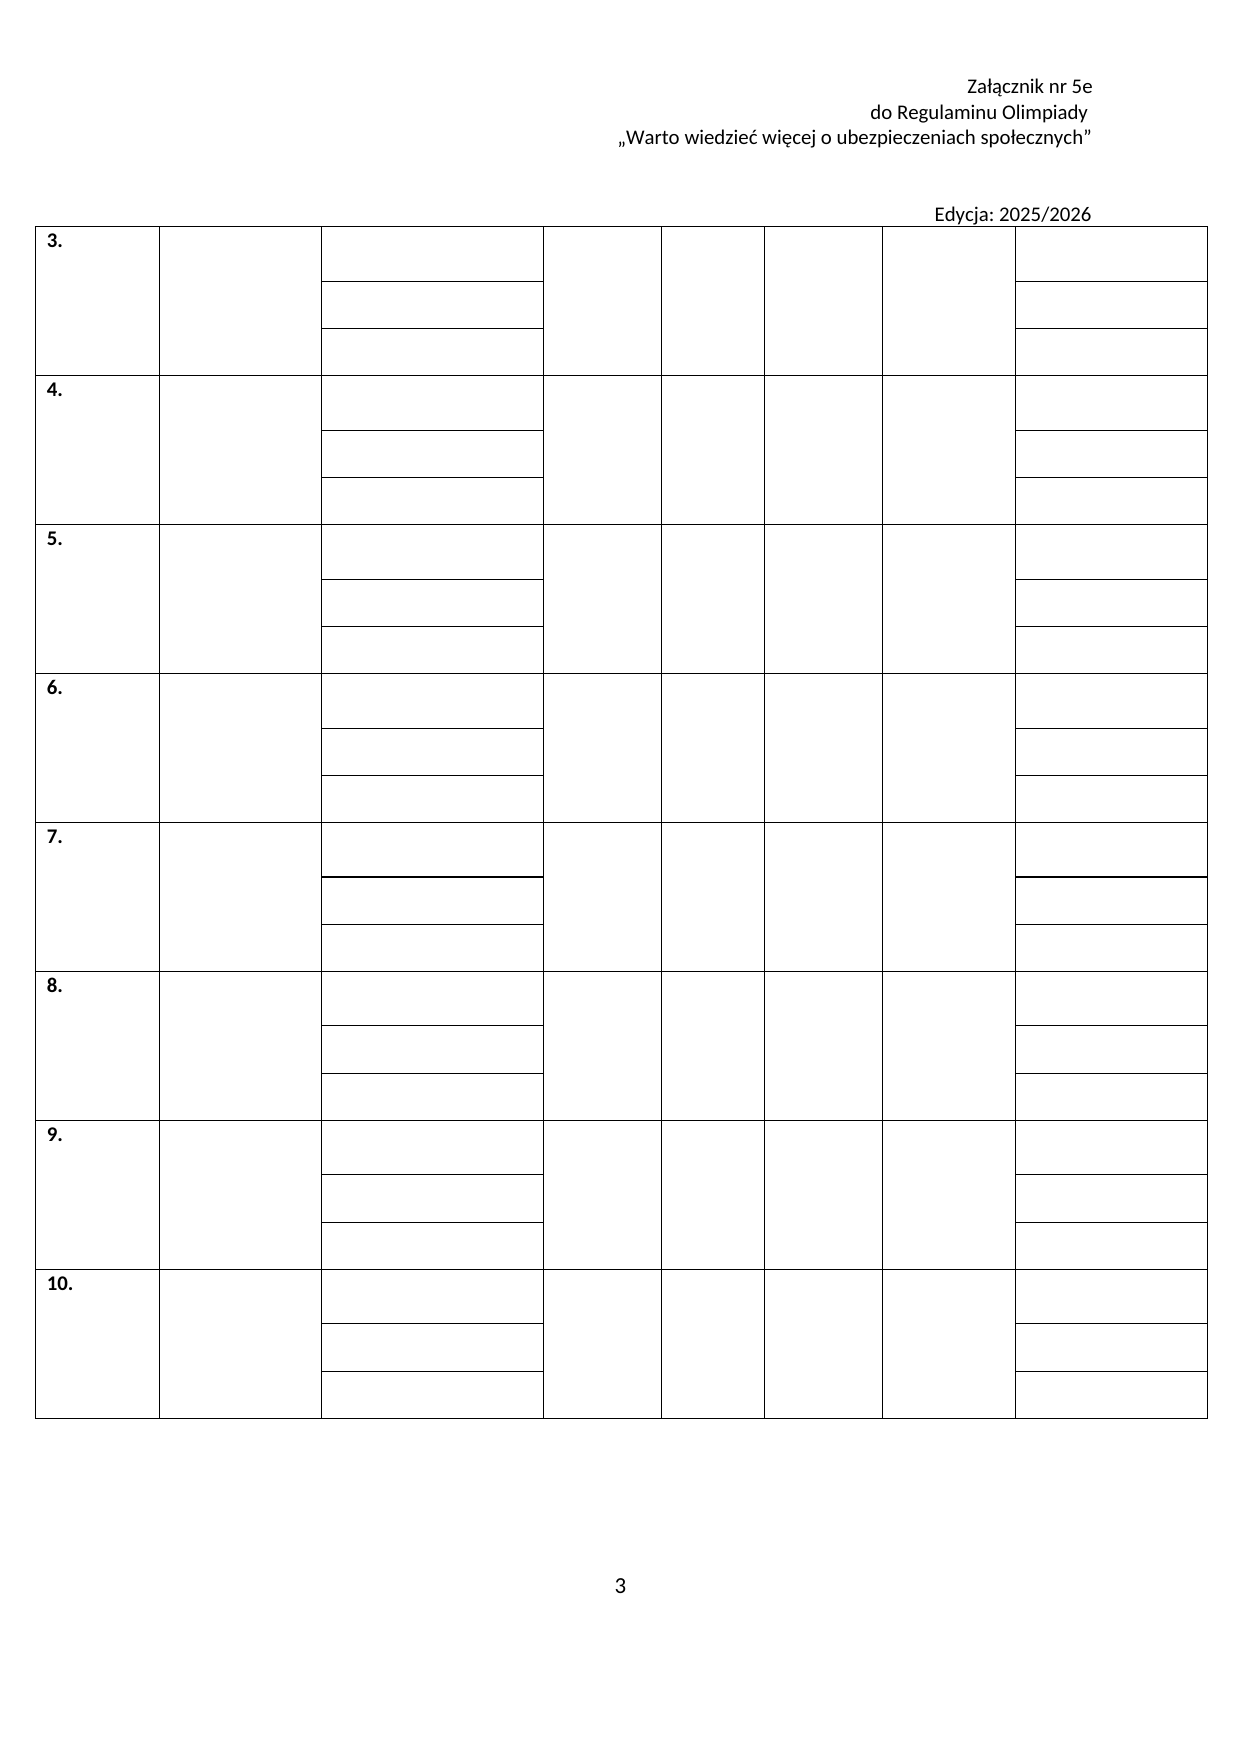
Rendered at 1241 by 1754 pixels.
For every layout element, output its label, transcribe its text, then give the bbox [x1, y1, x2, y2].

table_cell [1016, 431, 1207, 477]
table_cell [1016, 1270, 1207, 1323]
table_header [765, 227, 882, 375]
table_cell [322, 1175, 543, 1222]
table_cell [160, 1270, 321, 1418]
table_cell [322, 972, 543, 1025]
table_cell 5. [36, 525, 159, 673]
table_cell [1016, 1372, 1207, 1418]
table_cell [322, 823, 543, 876]
table_cell [322, 376, 543, 429]
table_cell [160, 376, 321, 524]
table_cell [1016, 776, 1207, 822]
table_cell [322, 925, 543, 971]
table_cell [662, 972, 764, 1120]
table_cell [1016, 823, 1207, 876]
table_cell [322, 878, 543, 924]
table_header [662, 227, 764, 375]
table_cell [322, 1372, 543, 1418]
table_cell [322, 478, 543, 524]
table_cell [544, 823, 661, 971]
table_cell [1016, 478, 1207, 524]
table_cell [765, 972, 882, 1120]
table_cell [662, 525, 764, 673]
table_cell [322, 580, 543, 626]
table_cell [322, 1324, 543, 1371]
table_cell 7. [36, 823, 159, 971]
table_cell [1016, 282, 1207, 328]
table_cell [883, 823, 1015, 971]
table_cell [765, 1270, 882, 1418]
table_cell [765, 1121, 882, 1269]
table_cell [883, 674, 1015, 822]
table_cell [765, 525, 882, 673]
table_cell [662, 376, 764, 524]
table_header [322, 227, 543, 281]
table_cell [1016, 972, 1207, 1025]
table_cell 6. [36, 674, 159, 822]
table_cell [1016, 925, 1207, 971]
table_cell [765, 823, 882, 971]
table_cell [160, 1121, 321, 1269]
table_cell [322, 1270, 543, 1323]
table_cell [662, 823, 764, 971]
table_cell [1016, 1121, 1207, 1174]
table_cell [544, 674, 661, 822]
table_cell [883, 525, 1015, 673]
table_header [544, 227, 661, 375]
table_cell [1016, 525, 1207, 578]
table_cell [322, 1223, 543, 1269]
table_cell 9. [36, 1121, 159, 1269]
table_cell [160, 674, 321, 822]
table_cell [322, 431, 543, 477]
table_cell [160, 972, 321, 1120]
table_cell [160, 823, 321, 971]
table_cell [765, 376, 882, 524]
table_cell [544, 525, 661, 673]
table_cell 4. [36, 376, 159, 524]
table_cell [883, 972, 1015, 1120]
table_cell [322, 776, 543, 822]
table_cell [544, 376, 661, 524]
table_cell [322, 329, 543, 375]
table_cell [1016, 878, 1207, 924]
table_cell [544, 1270, 661, 1418]
table_cell [160, 525, 321, 673]
table_cell [1016, 1223, 1207, 1269]
table_cell [1016, 674, 1207, 727]
table_cell [322, 729, 543, 775]
table_header [160, 227, 321, 375]
table_cell [1016, 376, 1207, 429]
table_cell [662, 1121, 764, 1269]
table_cell [544, 972, 661, 1120]
table_cell [883, 1270, 1015, 1418]
table_cell [322, 525, 543, 578]
table_cell [1016, 1324, 1207, 1371]
table_cell [1016, 1175, 1207, 1222]
table_cell [1016, 627, 1207, 673]
table_cell [322, 1026, 543, 1073]
table_cell [1016, 580, 1207, 626]
table_cell [1016, 329, 1207, 375]
table_cell [1016, 1026, 1207, 1073]
table_cell [765, 674, 882, 822]
table_cell [322, 1121, 543, 1174]
table_header [1016, 227, 1207, 281]
table_cell [322, 627, 543, 673]
table_header [883, 227, 1015, 375]
table_cell 8. [36, 972, 159, 1120]
table_cell [662, 674, 764, 822]
table_cell [322, 674, 543, 727]
table_cell [322, 282, 543, 328]
table_cell [544, 1121, 661, 1269]
table_cell [662, 1270, 764, 1418]
table_cell [883, 376, 1015, 524]
table_cell [1016, 729, 1207, 775]
table_cell [322, 1074, 543, 1120]
table_cell 10. [36, 1270, 159, 1418]
table_header 3. [36, 227, 159, 375]
table_cell [1016, 1074, 1207, 1120]
table_cell [883, 1121, 1015, 1269]
